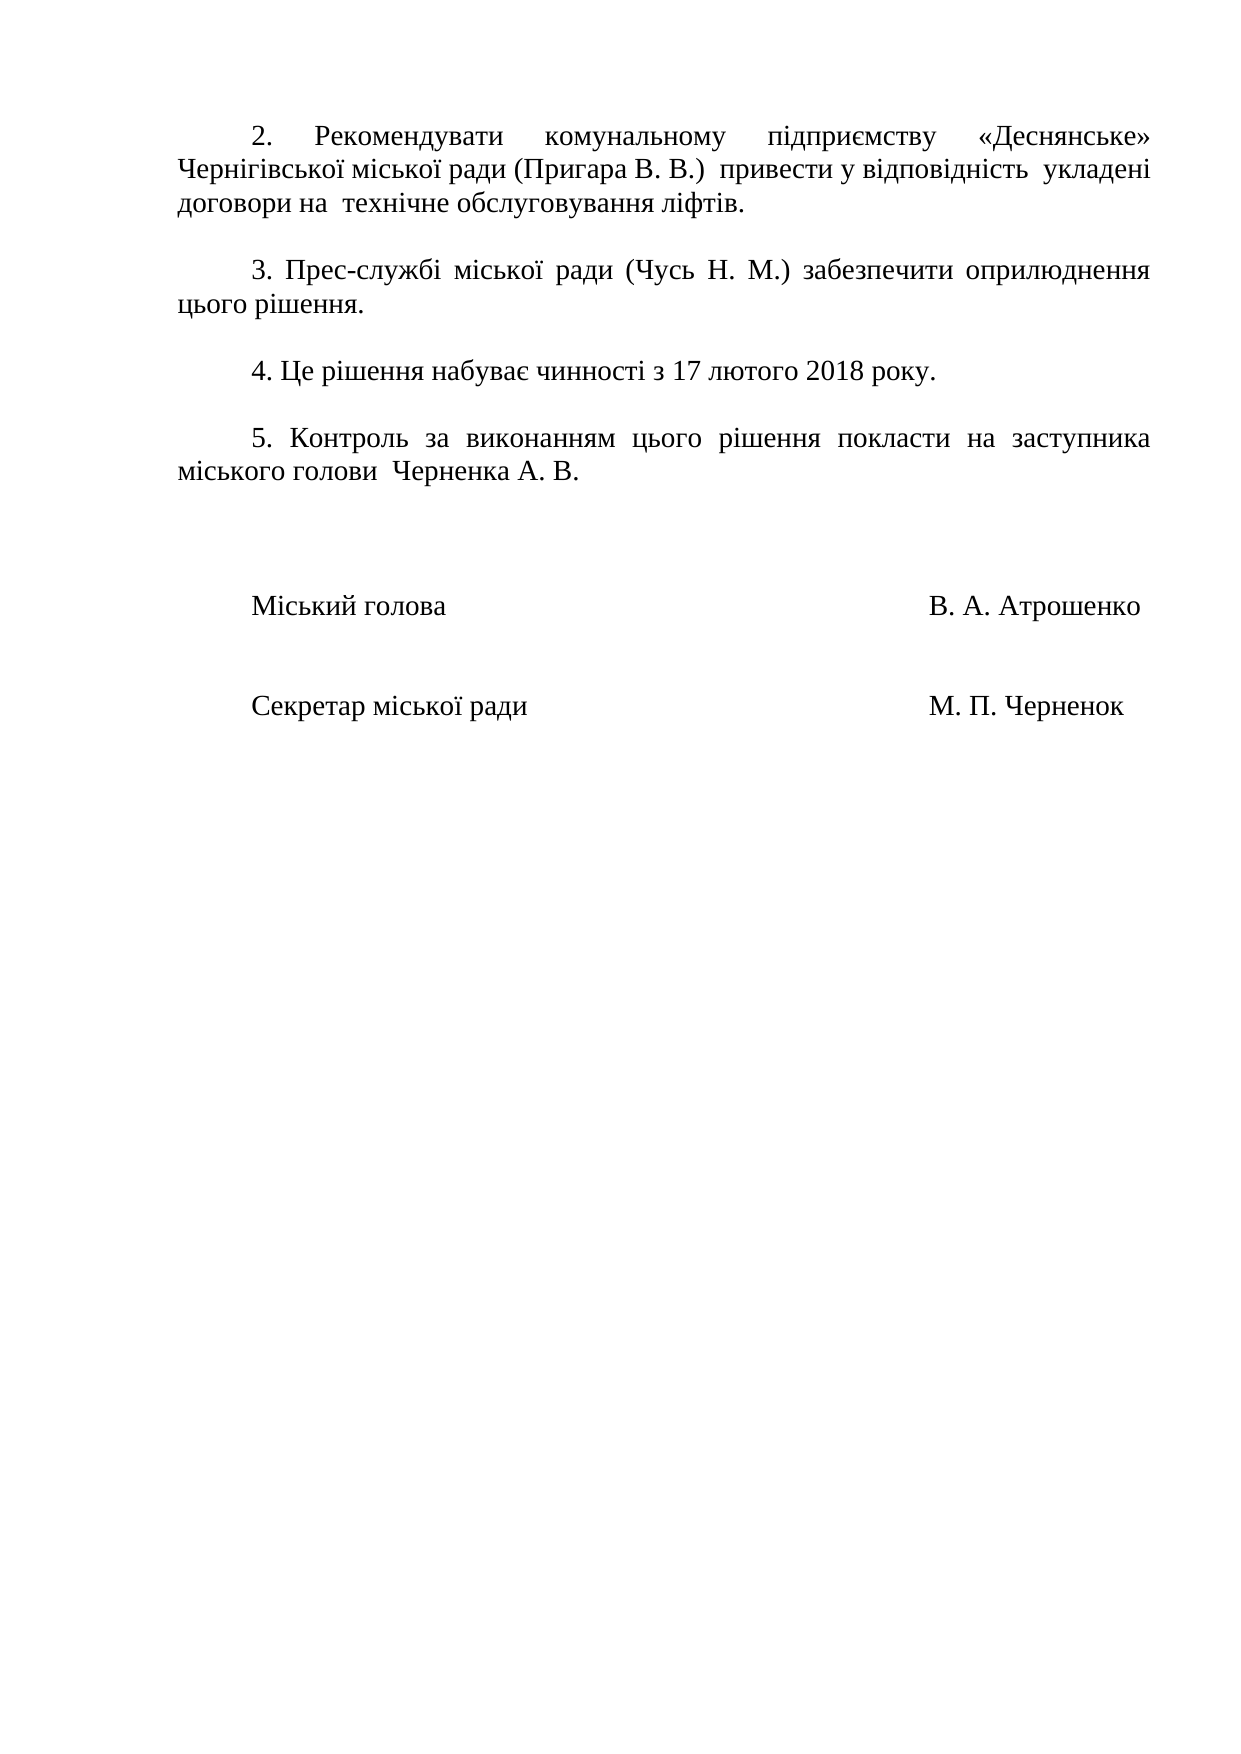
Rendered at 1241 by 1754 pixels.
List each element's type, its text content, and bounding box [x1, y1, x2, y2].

text 2. Рекомендувати комунальному підприємству «Деснянське» Чернігівської міської ради (Пригара В. В.) привести у відповідність укладені договори на технічне обслуговування ліфтів. [177, 118, 1152, 219]
text Міський голова В. А. Атрошенко [177, 588, 1152, 621]
text 5. Контроль за виконанням цього рішення покласти на заступника міського голови Черненка А. В. [177, 420, 1152, 487]
text 3. Прес-службі міської ради (Чусь Н. М.) забезпечити оприлюднення цього рішення. [177, 252, 1152, 319]
text Секретар міської ради М. П. Черненок [177, 688, 1152, 722]
text 4. Це рішення набуває чинності з 17 лютого 2018 року. [177, 353, 1152, 386]
